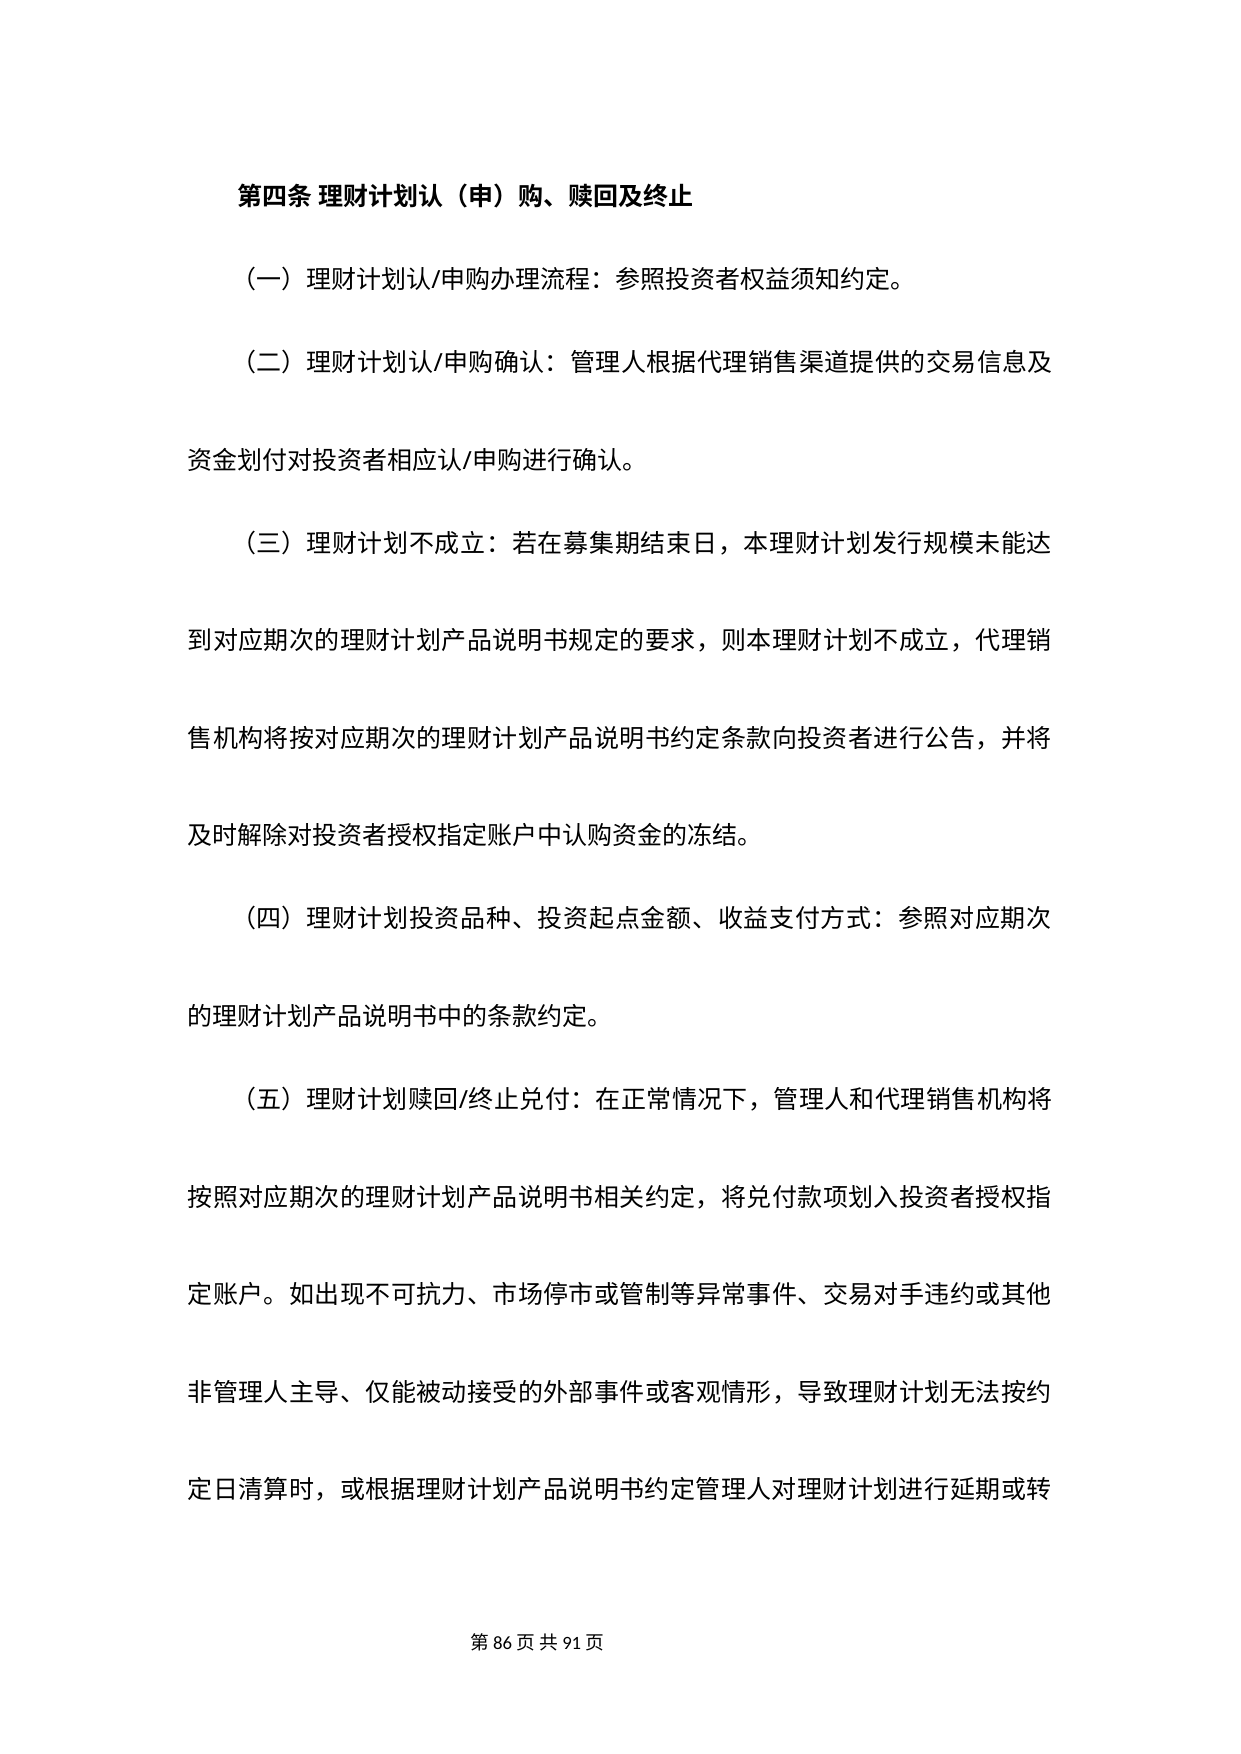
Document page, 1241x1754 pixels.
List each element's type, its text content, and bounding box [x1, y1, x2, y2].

list 理财计划认/申购确认：管理人根据代理销售渠道提供的交易信息及资金划付对投资者相应认/申购进行确认。 [187, 328, 1053, 491]
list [187, 1065, 1053, 1520]
list 理财计划认/申购办理流程：参照投资者权益须知约定。 [187, 245, 1053, 310]
list 理财计划不成立：若在募集期结束日，本理财计划发行规模未能达到对应期次的理财计划产品说明书规定的要求，则本理财计划不成立，代理销售机构将按对应期次的理财计划产品说明书约定条款向投资者进行公告，并将及时解除对投资者授权指定账户中认购资金的冻结。 [187, 509, 1053, 866]
list 理财计划认（申）购、赎回及终止 [187, 162, 1053, 227]
list 理财计划投资品种、投资起点金额、收益支付方式：参照对应期次的理财计划产品说明书中的条款约定。 [187, 884, 1053, 1047]
